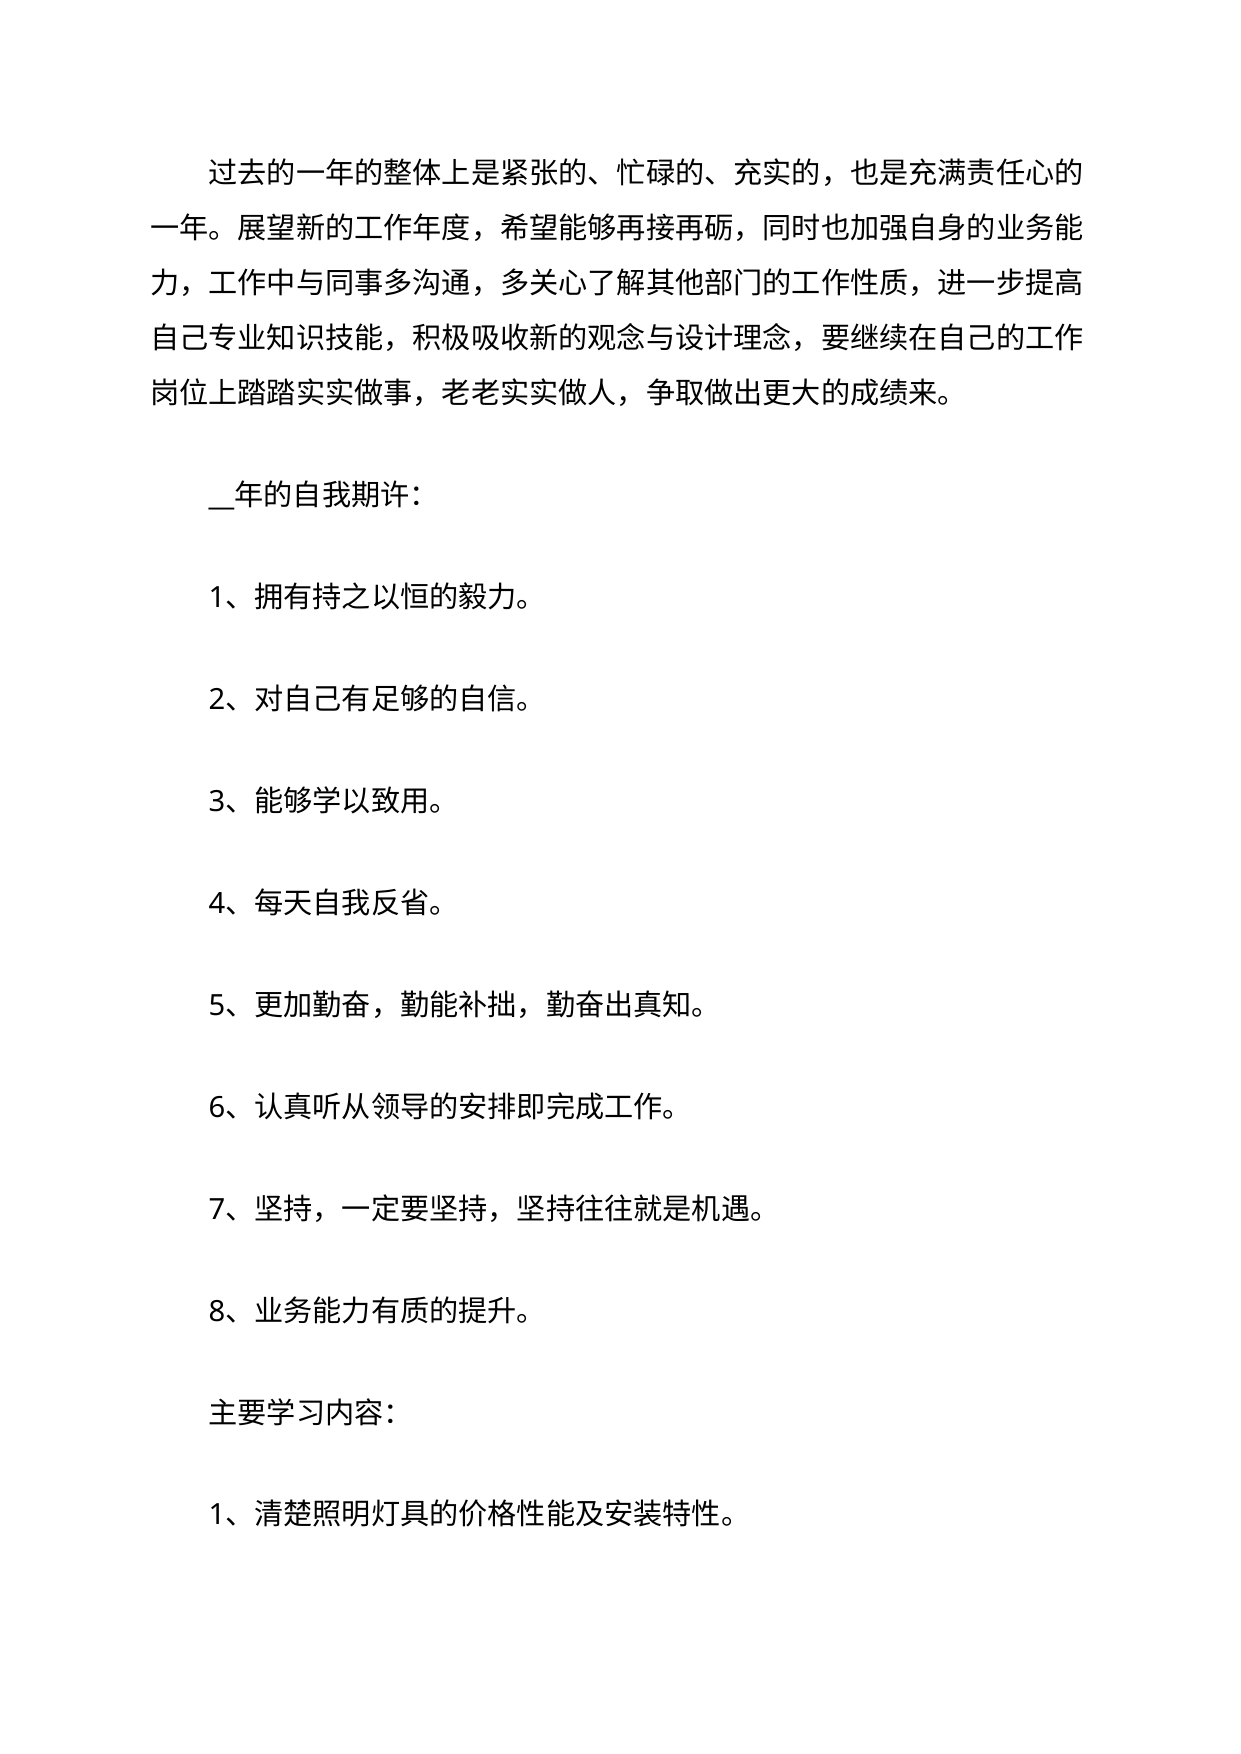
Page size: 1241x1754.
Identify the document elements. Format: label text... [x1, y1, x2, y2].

text 7、坚持，一定要坚持，坚持往往就是机遇。 [150, 1185, 1090, 1228]
text 4、每天自我反省。 [150, 879, 1090, 922]
text 3、能够学以致用。 [150, 777, 1090, 820]
text 2、对自己有足够的自信。 [150, 675, 1090, 718]
text 5、更加勤奋，勤能补拙，勤奋出真知。 [150, 981, 1090, 1024]
text 8、业务能力有质的提升。 [150, 1287, 1090, 1329]
text 过去的一年的整体上是紧张的、忙碌的、充实的，也是充满责任心的一年。展望新的工作年度，希望能够再接再砺，同时也加强自身的业务能力，工作中与同事多沟通，多关心了解其他部门的工作性质，进一步提高自己专业知识技能，积极吸收新的观念与设计理念，要继续在自己的工作岗位上踏踏实实做事，老老实实做人，争取做出更大的成绩来。 [150, 150, 1090, 412]
text 主要学习内容： [150, 1389, 1090, 1431]
text __年的自我期许： [150, 471, 1090, 514]
text 6、认真听从领导的安排即完成工作。 [150, 1083, 1090, 1126]
text 1、清楚照明灯具的价格性能及安装特性。 [150, 1491, 1090, 1533]
text 1、拥有持之以恒的毅力。 [150, 573, 1090, 616]
